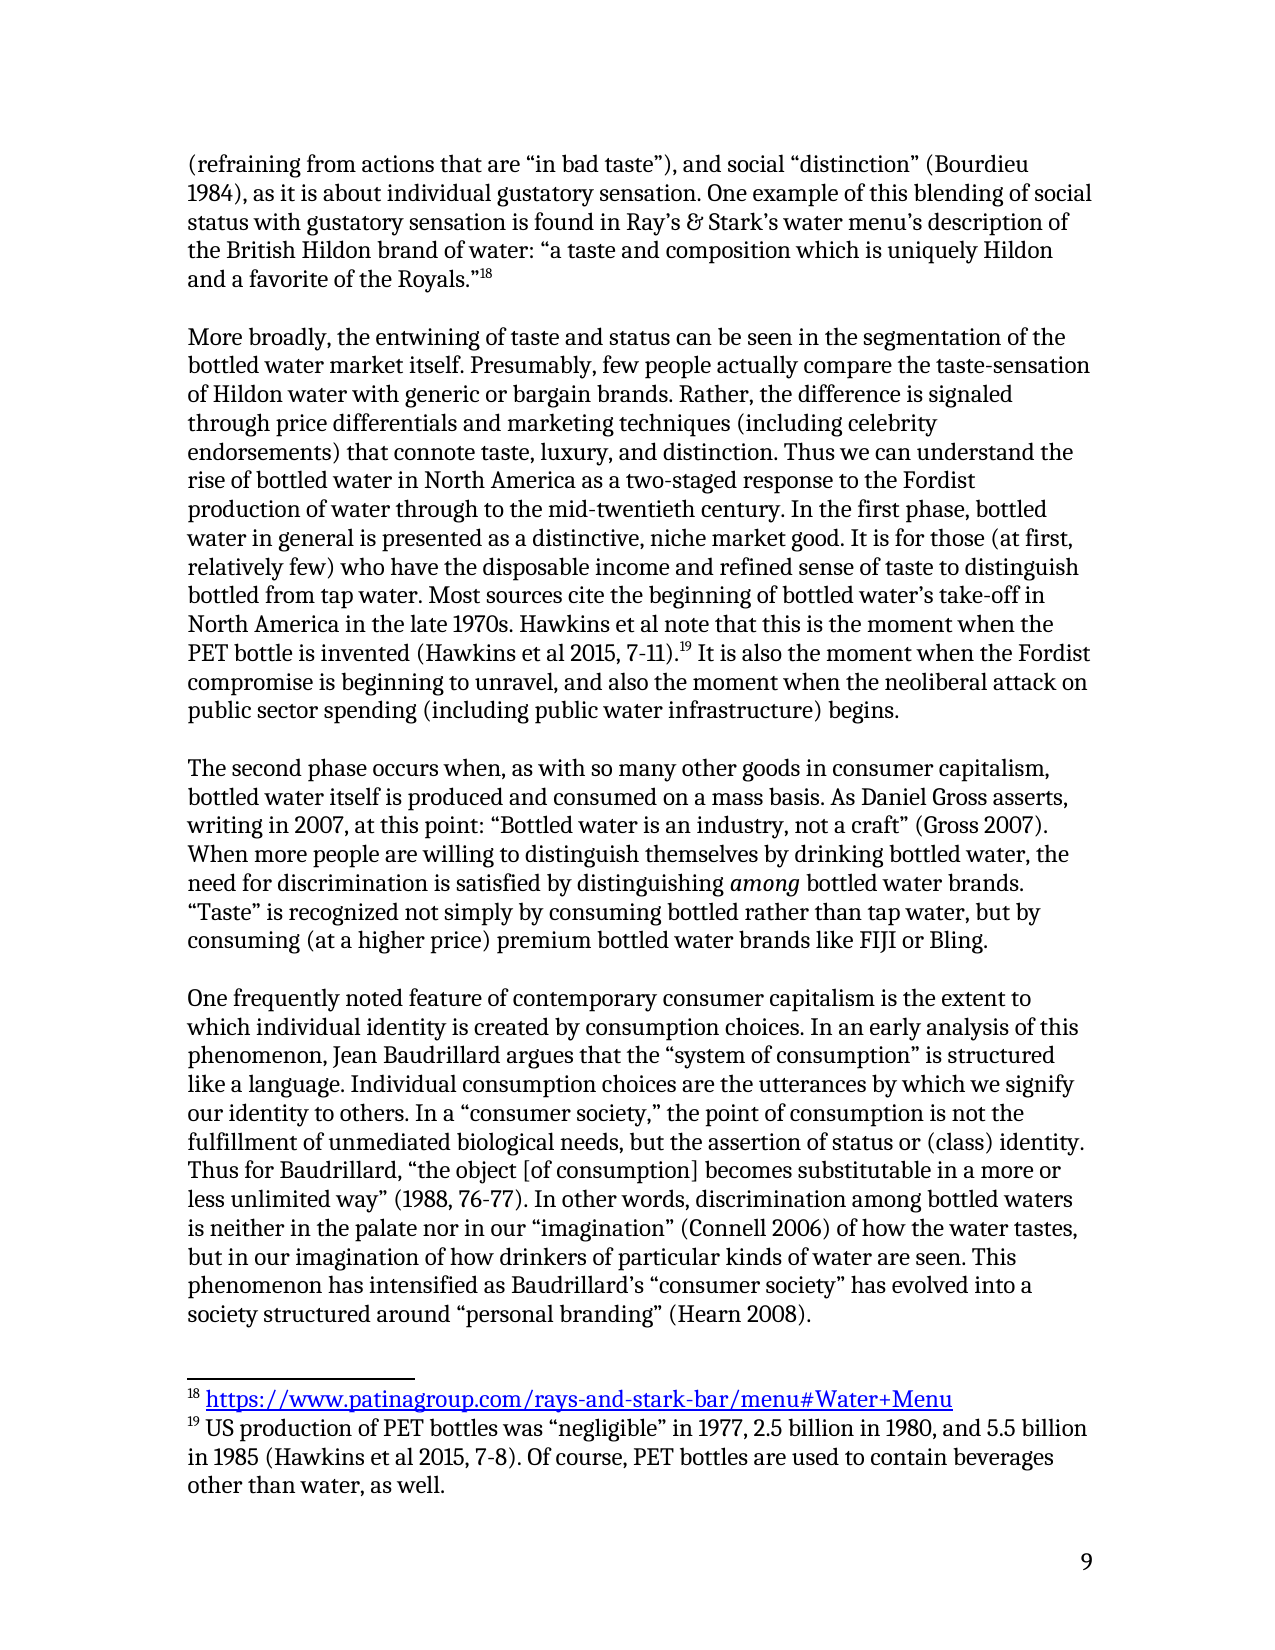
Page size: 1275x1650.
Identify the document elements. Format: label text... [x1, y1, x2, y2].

text One frequently noted feature of contemporary consumer capitalism is the extent to which individual identity is created by consumption choices. In an early analysis of this phenomenon, Jean Baudrillard argues that the “system of consumption” is structured like a language. Individual consumption choices are the utterances by which we signify our identity to others. In a “consumer society,” the point of consumption is not the fulfillment of unmediated biological needs, but the assertion of status or (class) identity. Thus for Baudrillard, “the object [of consumption] becomes substitutable in a more or less unlimited way” (1988, 76-77). In other words, discrimination among bottled waters is neither in the palate nor in our “imagination” (Connell 2006) of how the water tastes, but in our imagination of how drinkers of particular kinds of water are seen. This phenomenon has intensified as Baudrillard’s “consumer society” has evolved into a society structured around “personal branding” (Hearn 2008). [187, 984, 1093, 1329]
text More broadly, the entwining of taste and status can be seen in the segmentation of the bottled water market itself. Presumably, few people actually compare the taste-sensation of Hildon water with generic or bargain brands. Rather, the difference is signaled through price differentials and marketing techniques (including celebrity endorsements) that connote taste, luxury, and distinction. Thus we can understand the rise of bottled water in North America as a two-staged response to the Fordist production of water through to the mid-twentieth century. In the first phase, bottled water in general is presented as a distinctive, niche market good. It is for those (at first, relatively few) who have the disposable income and refined sense of taste to distinguish bottled from tap water. Most sources cite the beginning of bottled water’s take-off in North America in the late 1970s. Hawkins et al note that this is the moment when the PET bottle is invented (Hawkins et al 2015, 7-11). It is also the moment when the Fordist compromise is beginning to unravel, and also the moment when the neoliberal attack on public sector spending (including public water infrastructure) begins. [187, 322, 1093, 725]
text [187, 150, 1093, 294]
text The second phase occurs when, as with so many other goods in consumer capitalism, bottled water itself is produced and consumed on a mass basis. As Daniel Gross asserts, writing in 2007, at this point: “Bottled water is an industry, not a craft” (Gross 2007). When more people are willing to distinguish themselves by drinking bottled water, the need for discrimination is satisfied by distinguishing among bottled water brands. “Taste” is recognized not simply by consuming bottled rather than tap water, but by consuming (at a higher price) premium bottled water brands like FIJI or Bling. [187, 754, 1093, 955]
